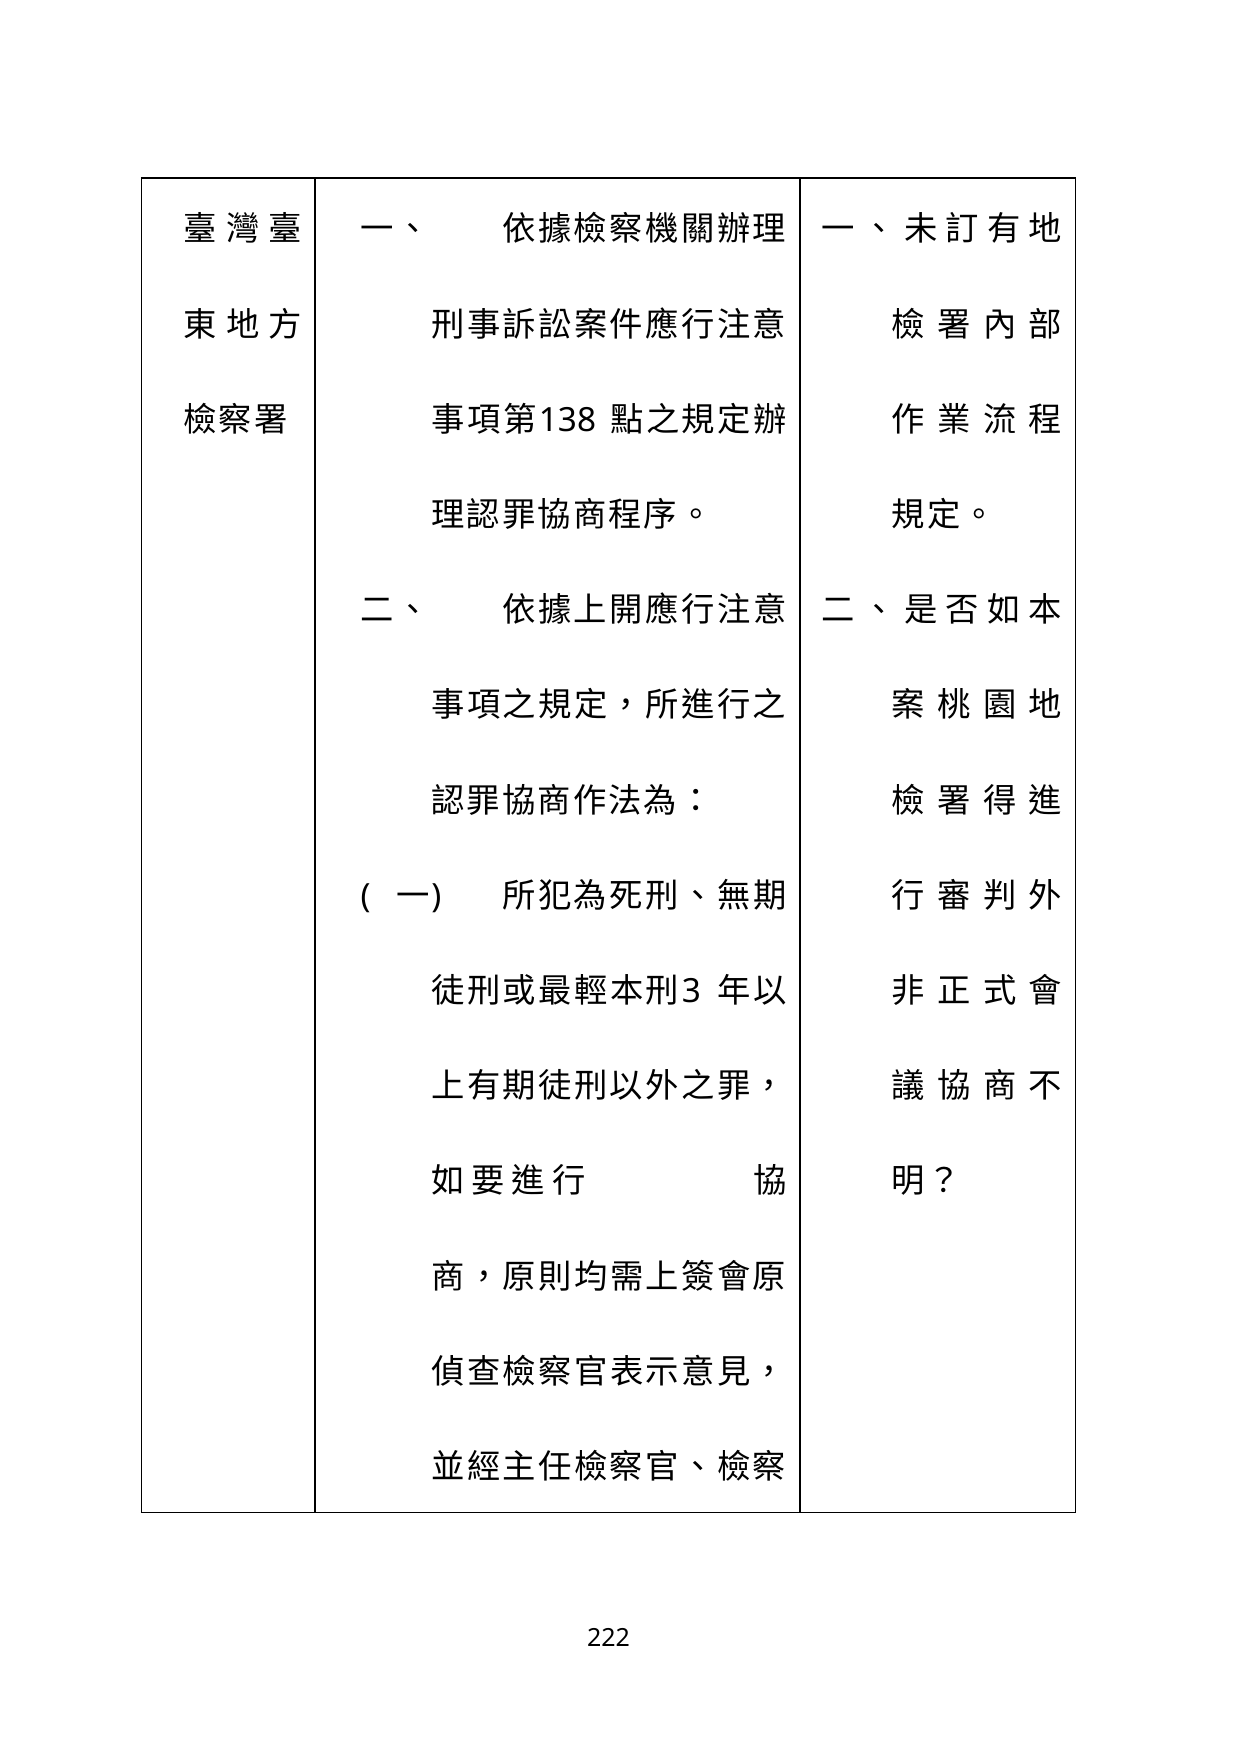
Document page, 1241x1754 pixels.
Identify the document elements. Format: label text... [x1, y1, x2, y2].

table_cell 臺灣臺東地方檢察署 [142, 179, 314, 1512]
table_cell 一、未訂有地檢署內部作業流程規定。 二、是否如本案桃園地檢署得進行審判外非正式會議協商不明？ [801, 179, 1075, 1512]
